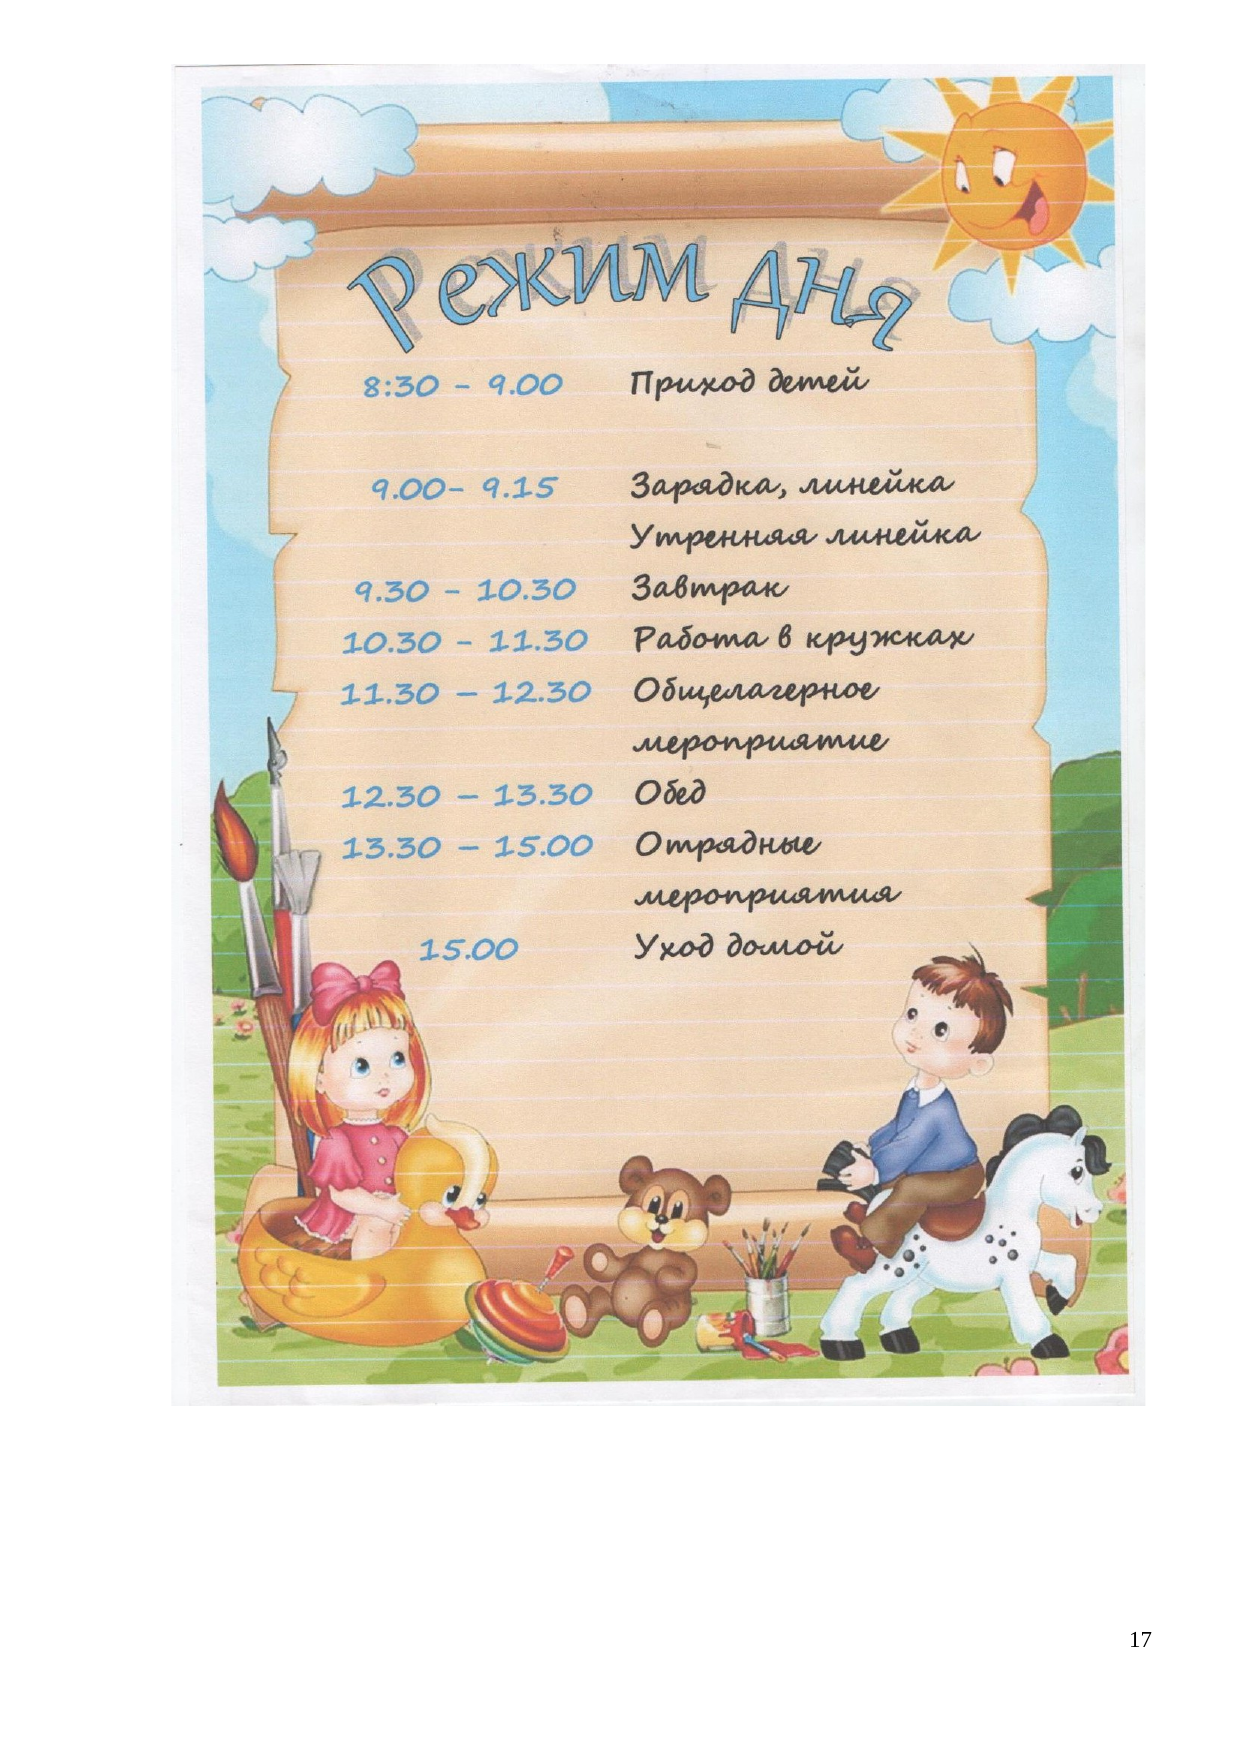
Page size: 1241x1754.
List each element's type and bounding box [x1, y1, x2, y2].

picture [171, 64, 1146, 1406]
